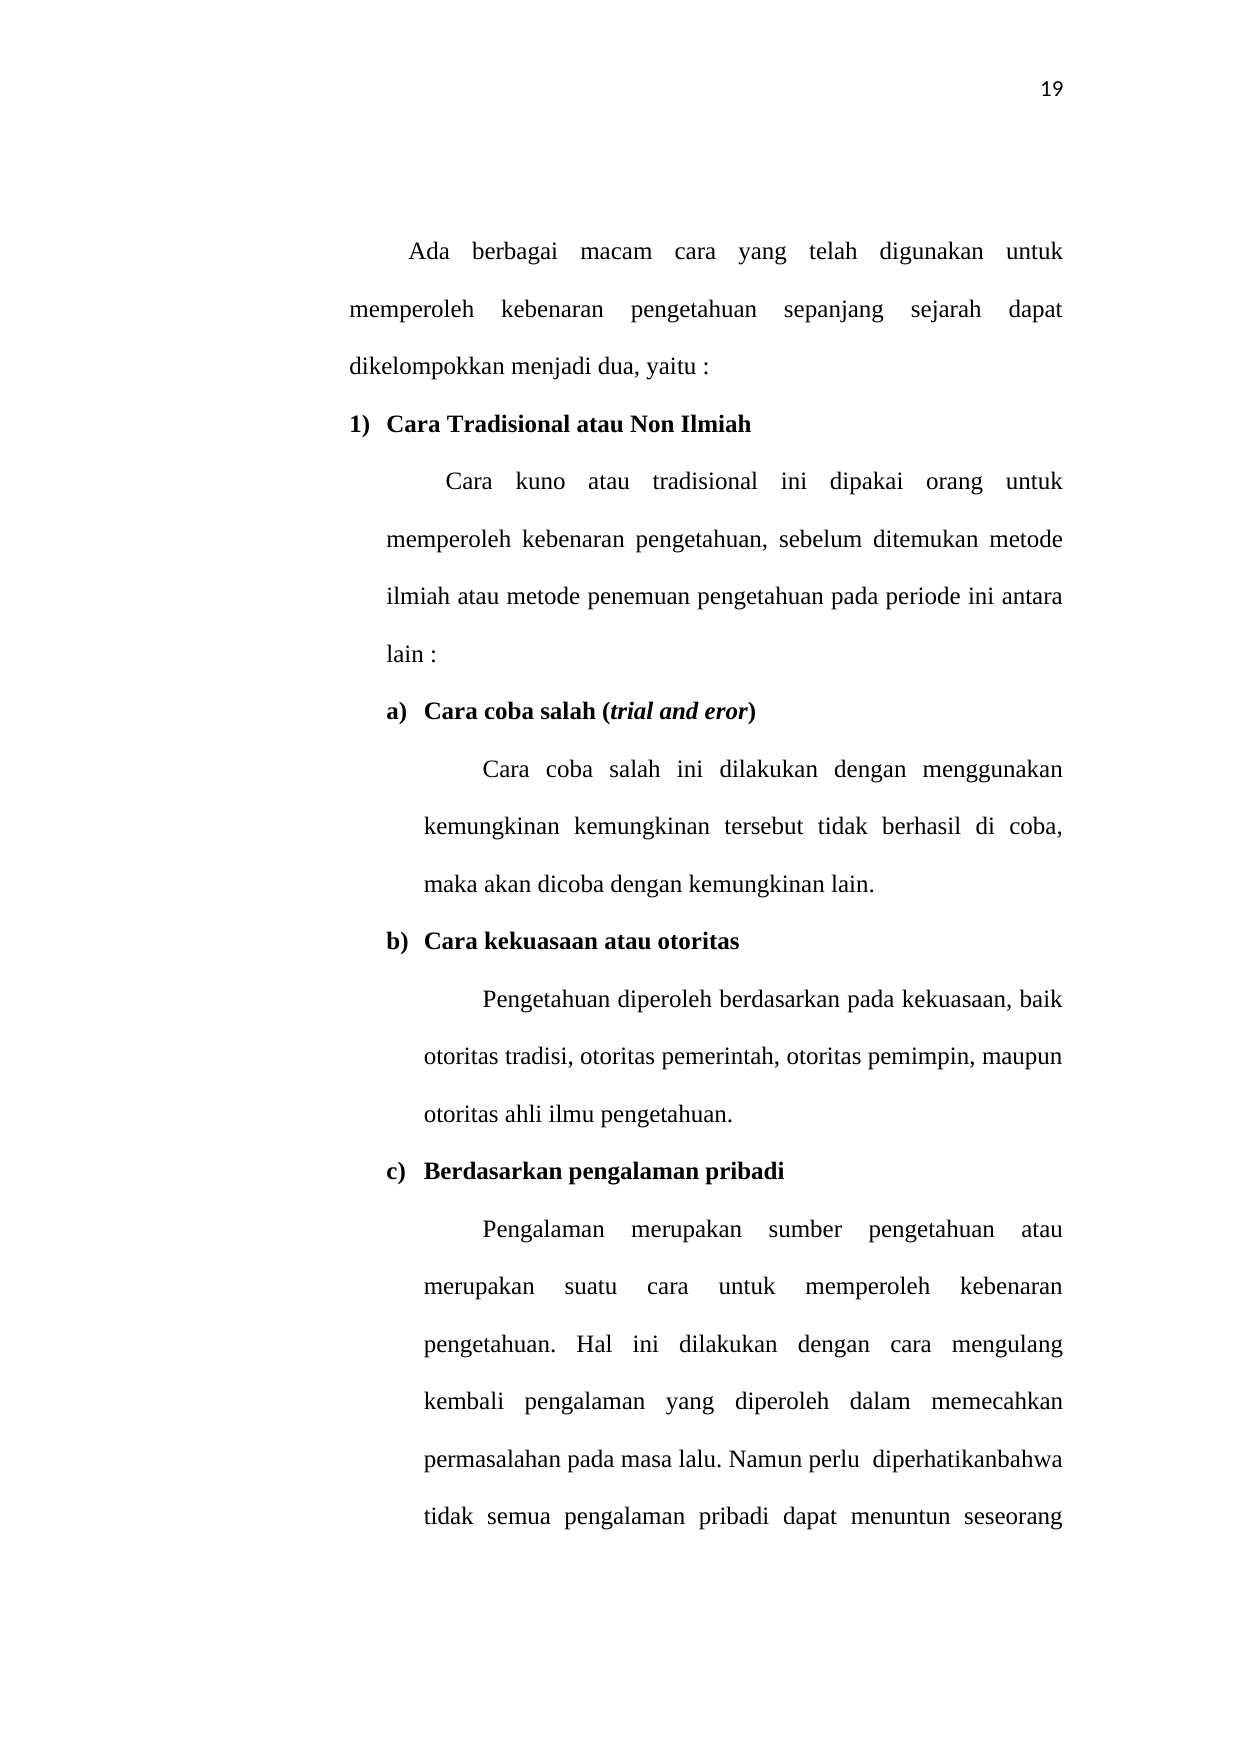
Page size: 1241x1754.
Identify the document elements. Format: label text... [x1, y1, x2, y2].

list Berdasarkan pengalaman pribadi [386, 1156, 1063, 1185]
list Cara coba salah (trial and eror) [386, 696, 1063, 725]
list Cara kekuasaan atau otoritas [386, 926, 1063, 955]
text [423, 1214, 1063, 1530]
text Cara coba salah ini dilakukan dengan menggunakan kemungkinan kemungkinan tersebut tidak berhasil di coba, maka akan dicoba dengan kemungkinan lain. [423, 754, 1063, 897]
text Pengetahuan diperoleh berdasarkan pada kekuasaan, baik otoritas tradisi, otoritas pemerintah, otoritas pemimpin, maupun otoritas ahli ilmu pengetahuan. [423, 984, 1063, 1127]
text Cara kuno atau tradisional ini dipakai orang untuk memperoleh kebenaran pengetahuan, sebelum ditemukan metode ilmiah atau metode penemuan pengetahuan pada periode ini antara lain : [386, 466, 1063, 667]
text Ada berbagai macam cara yang telah digunakan untuk memperoleh kebenaran pengetahuan sepanjang sejarah dapat dikelompokkan menjadi dua, yaitu : [349, 236, 1063, 380]
list Cara Tradisional atau Non Ilmiah [349, 409, 1063, 437]
